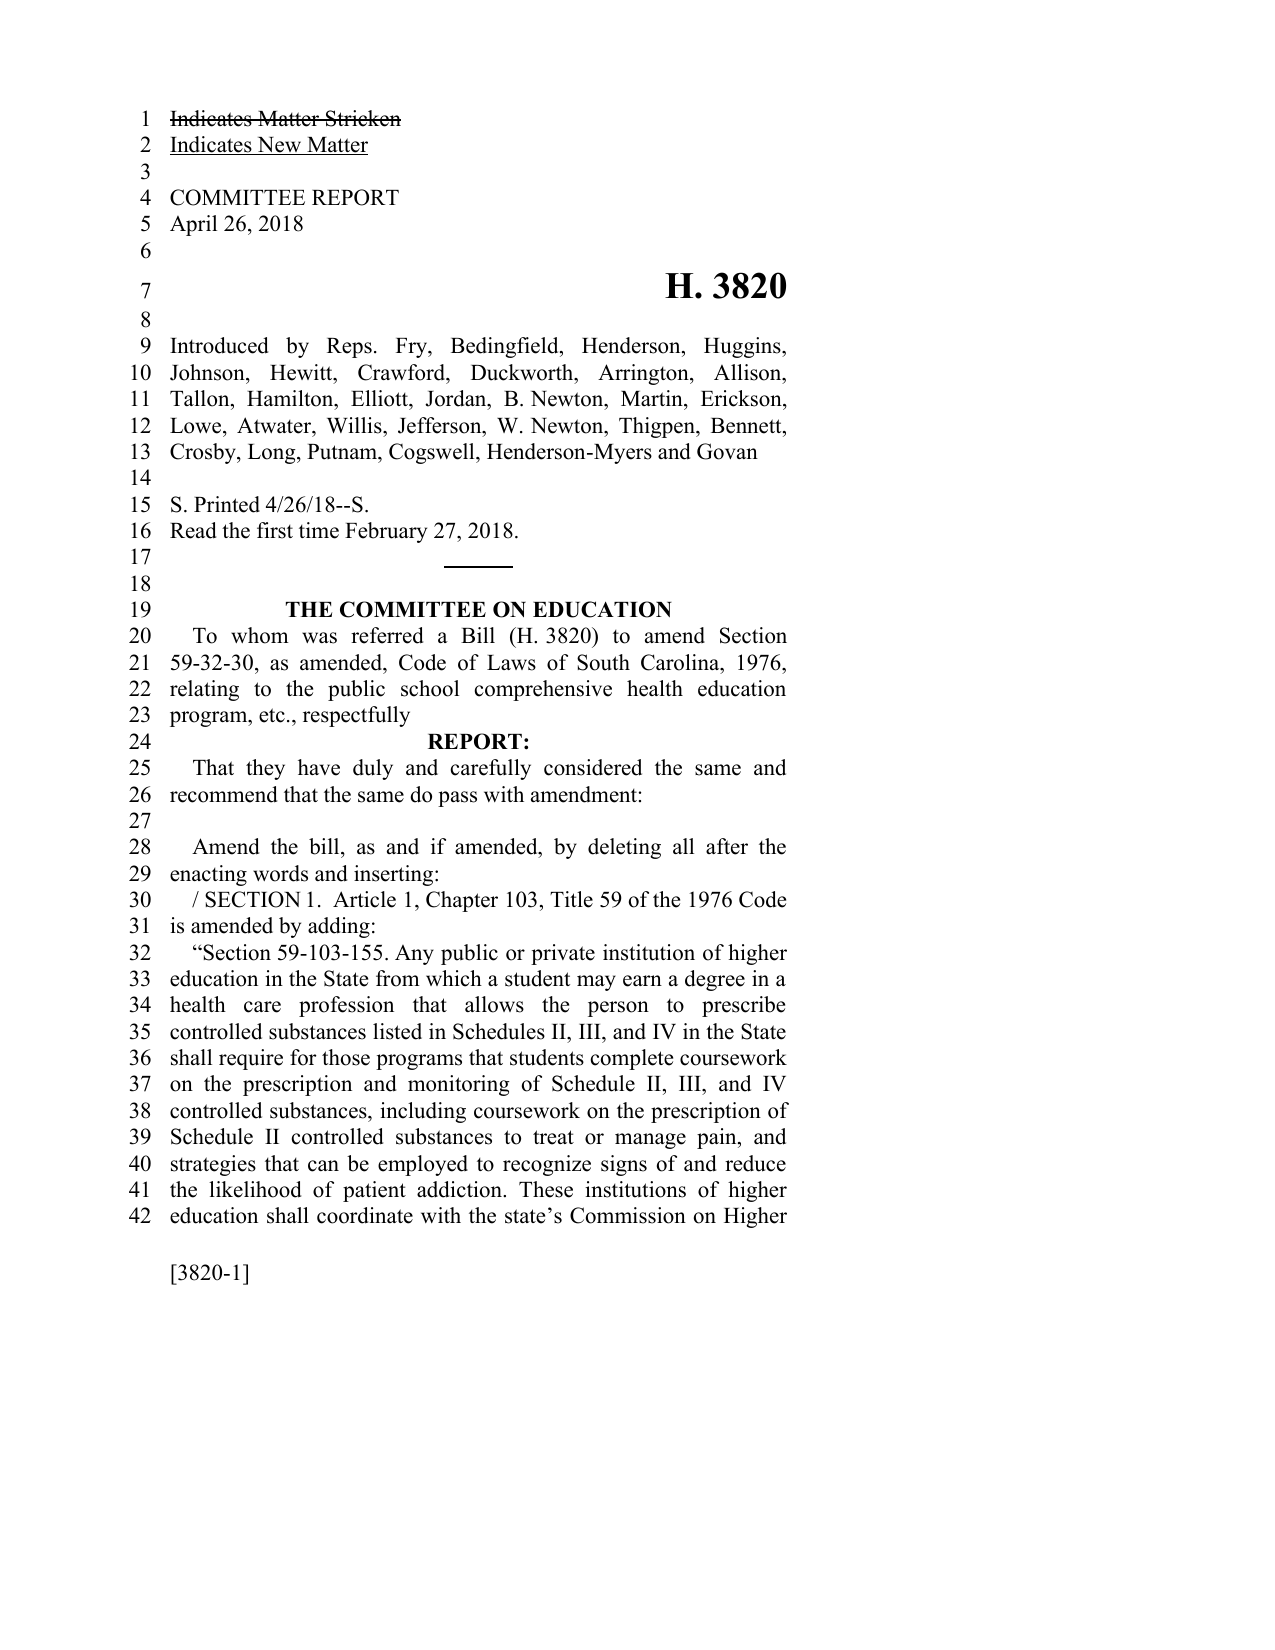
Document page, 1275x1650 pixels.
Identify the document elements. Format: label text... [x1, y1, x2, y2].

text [169, 939, 787, 1229]
text Read the first time February 27, 2018. [169, 517, 787, 543]
text To whom was referred a Bill (H. 3820) to amend Section 59-32-30, as amended, Code of Laws of South Carolina, 1976, relating to the public school comprehensive health education program, etc., respectfully [169, 622, 787, 728]
text H. 3820 [169, 263, 787, 306]
text Indicates New Matter [169, 131, 787, 158]
text REPORT: [169, 728, 787, 754]
text Introduced by Reps. Fry, Bedingfield, Henderson, Huggins, Johnson, Hewitt, Crawford, Duckworth, Arrington, Allison, Tallon, Hamilton, Elliott, Jordan, B. Newton, Martin, Erickson, Lowe, Atwater, Willis, Jefferson, W. Newton, Thigpen, Bennett, Crosby, Long, Putnam, Cogswell, Henderson-Myers and Govan [169, 333, 787, 464]
text Amend the bill, as and if amended, by deleting all after the enacting words and inserting: [169, 833, 787, 886]
text / SECTION 1. Article 1, Chapter 103, Title 59 of the 1976 Code is amended by adding: [169, 886, 787, 939]
text That they have duly and carefully considered the same and recommend that the same do pass with amendment: [169, 754, 787, 807]
text April 26, 2018 [169, 210, 787, 237]
text COMMITTEE REPORT [169, 184, 787, 210]
text S. Printed 4/26/18--S. [169, 491, 787, 517]
text Indicates Matter Stricken [169, 105, 787, 131]
text THE COMMITTEE ON EDUCATION [169, 596, 787, 622]
